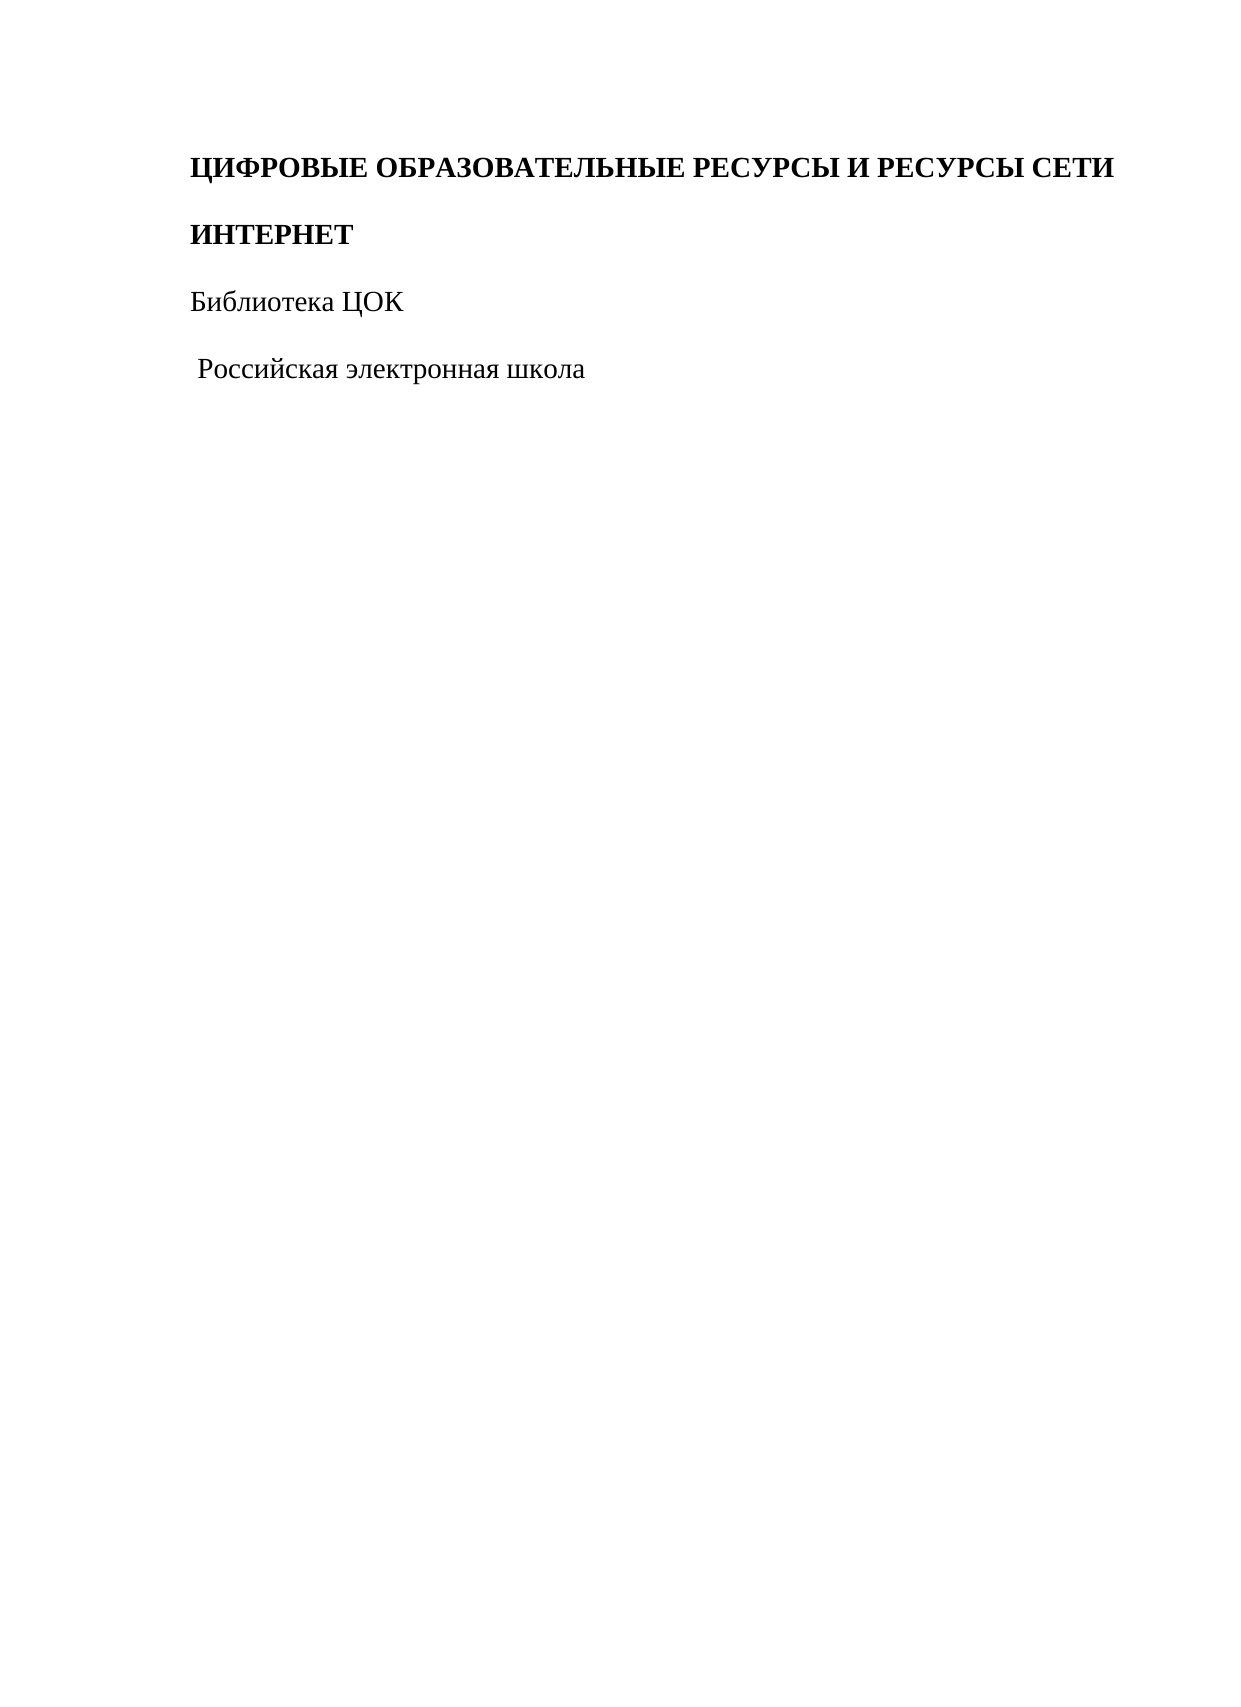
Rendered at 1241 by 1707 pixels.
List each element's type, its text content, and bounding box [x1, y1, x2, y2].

text ЦИФРОВЫЕ ОБРАЗОВАТЕЛЬНЫЕ РЕСУРСЫ И РЕСУРСЫ СЕТИ ИНТЕРНЕТ [190, 150, 1152, 251]
text Библиотека ЦОК Российская электронная школа [190, 284, 1152, 385]
